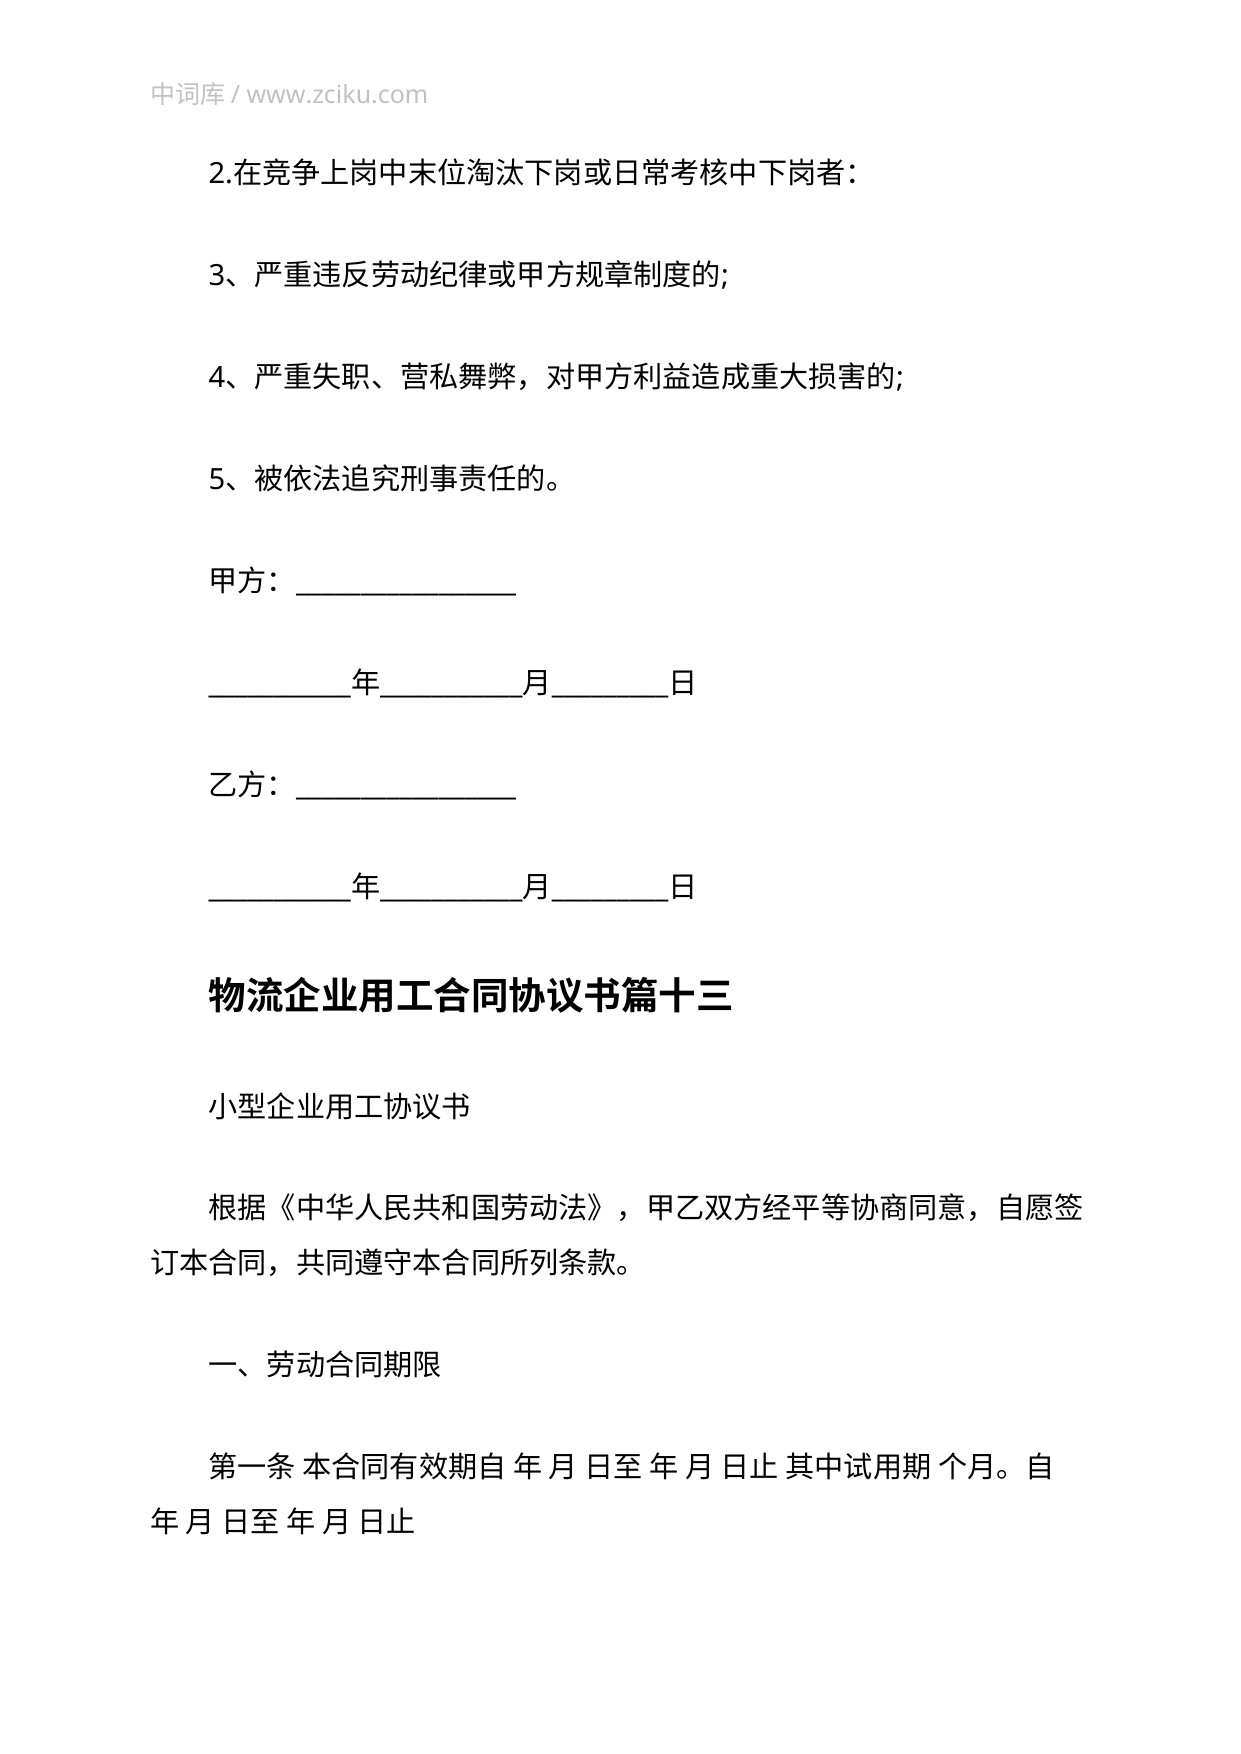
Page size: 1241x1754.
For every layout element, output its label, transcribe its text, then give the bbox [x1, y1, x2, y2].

text 3、严重违反劳动纪律或甲方规章制度的; [150, 252, 1090, 294]
text 根据《中华人民共和国劳动法》，甲乙双方经平等协商同意，自愿签订本合同，共同遵守本合同所列条款。 [150, 1185, 1090, 1282]
text 物流企业用工合同协议书篇十三 [150, 966, 1090, 1020]
text 2.在竞争上岗中末位淘汰下岗或日常考核中下岗者： [150, 150, 1090, 192]
text 4、严重失职、营私舞弊，对甲方利益造成重大损害的; [150, 354, 1090, 396]
text 一、劳动合同期限 [150, 1342, 1090, 1384]
text ___________年___________月_________日 [150, 660, 1090, 702]
text 5、被依法追究刑事责任的。 [150, 456, 1090, 498]
text ___________年___________月_________日 [150, 864, 1090, 906]
text 小型企业用工协议书 [150, 1083, 1090, 1126]
text 甲方：_________________ [150, 558, 1090, 600]
text 第一条 本合同有效期自 年 月 日至 年 月 日止 其中试用期 个月。自 年 月 日至 年 月 日止 [150, 1443, 1090, 1541]
text 乙方：_________________ [150, 762, 1090, 804]
